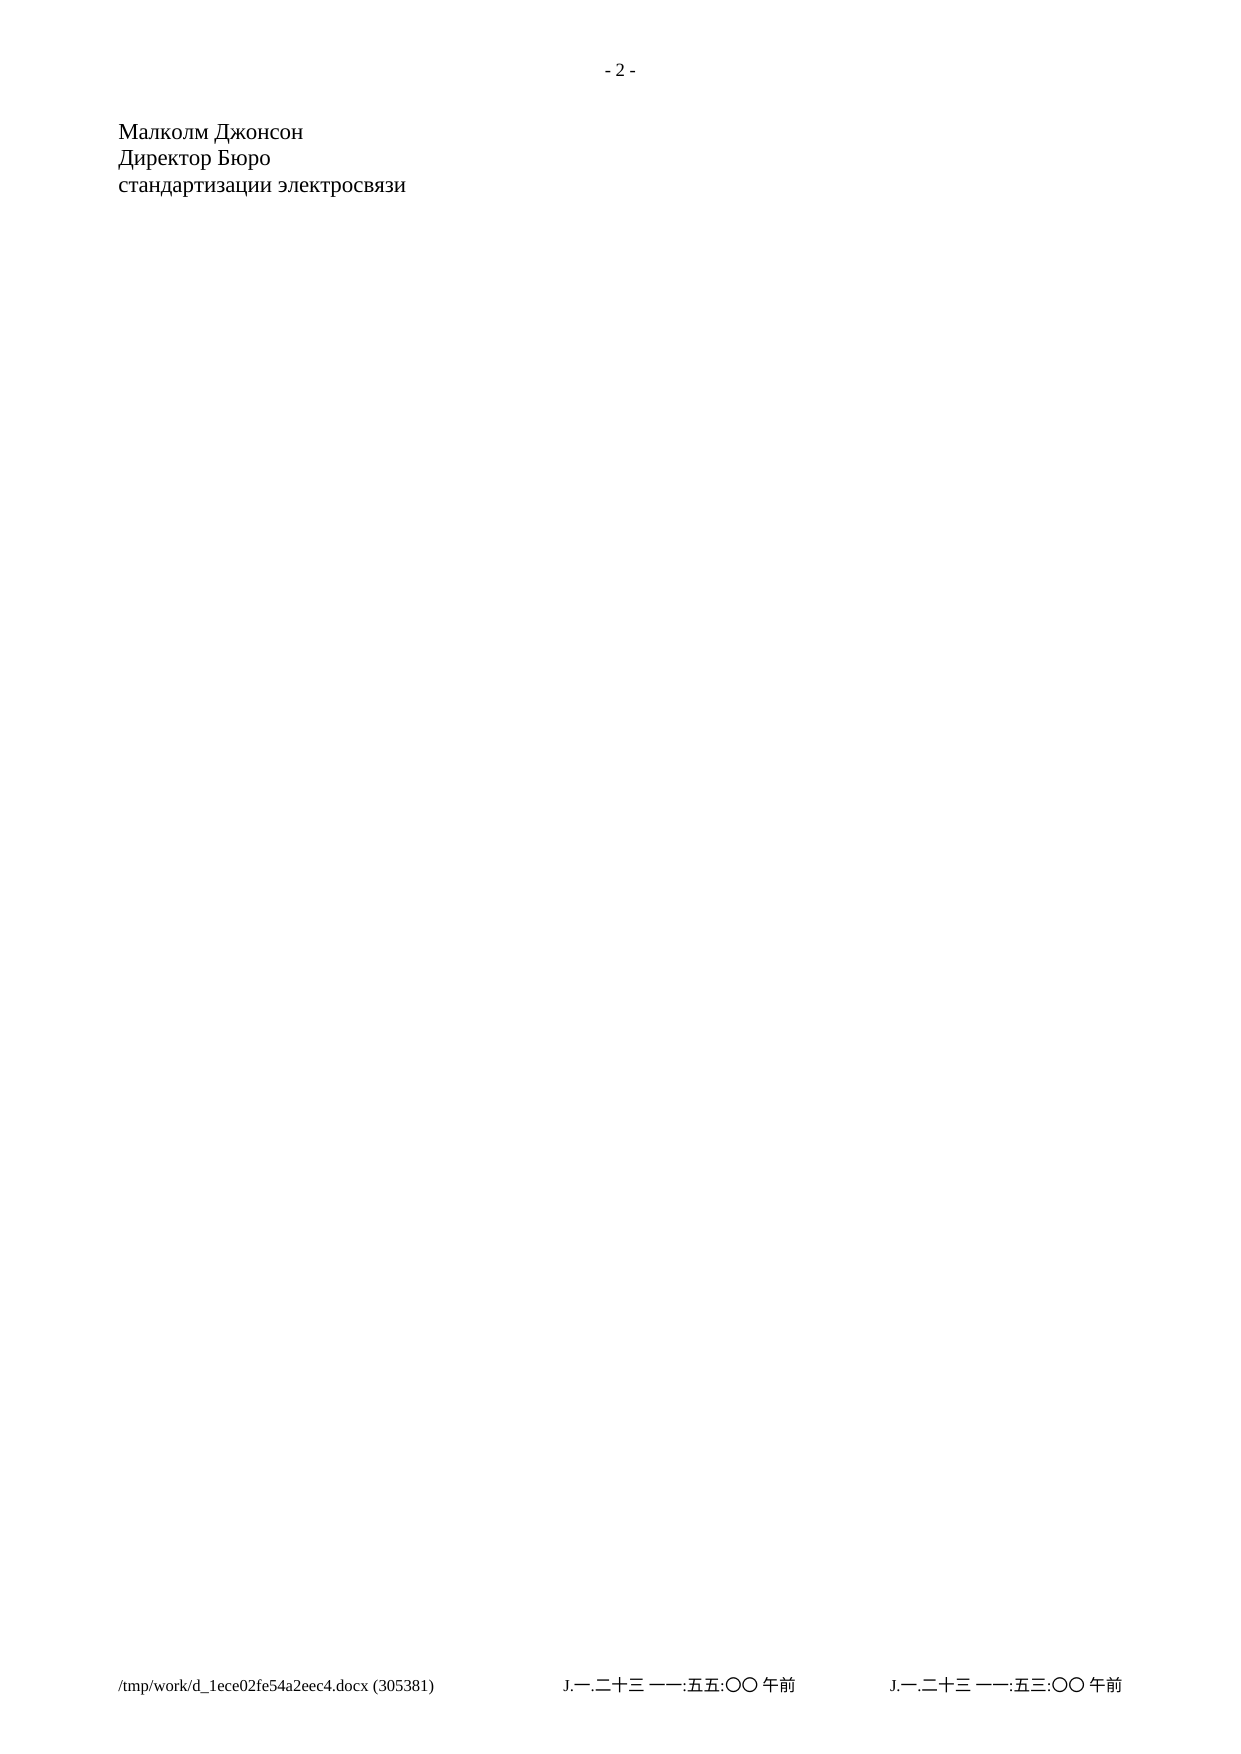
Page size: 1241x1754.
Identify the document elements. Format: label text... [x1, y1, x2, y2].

text Малколм Джонсон Директор Бюро стандартизации электросвязи [118, 118, 1122, 197]
